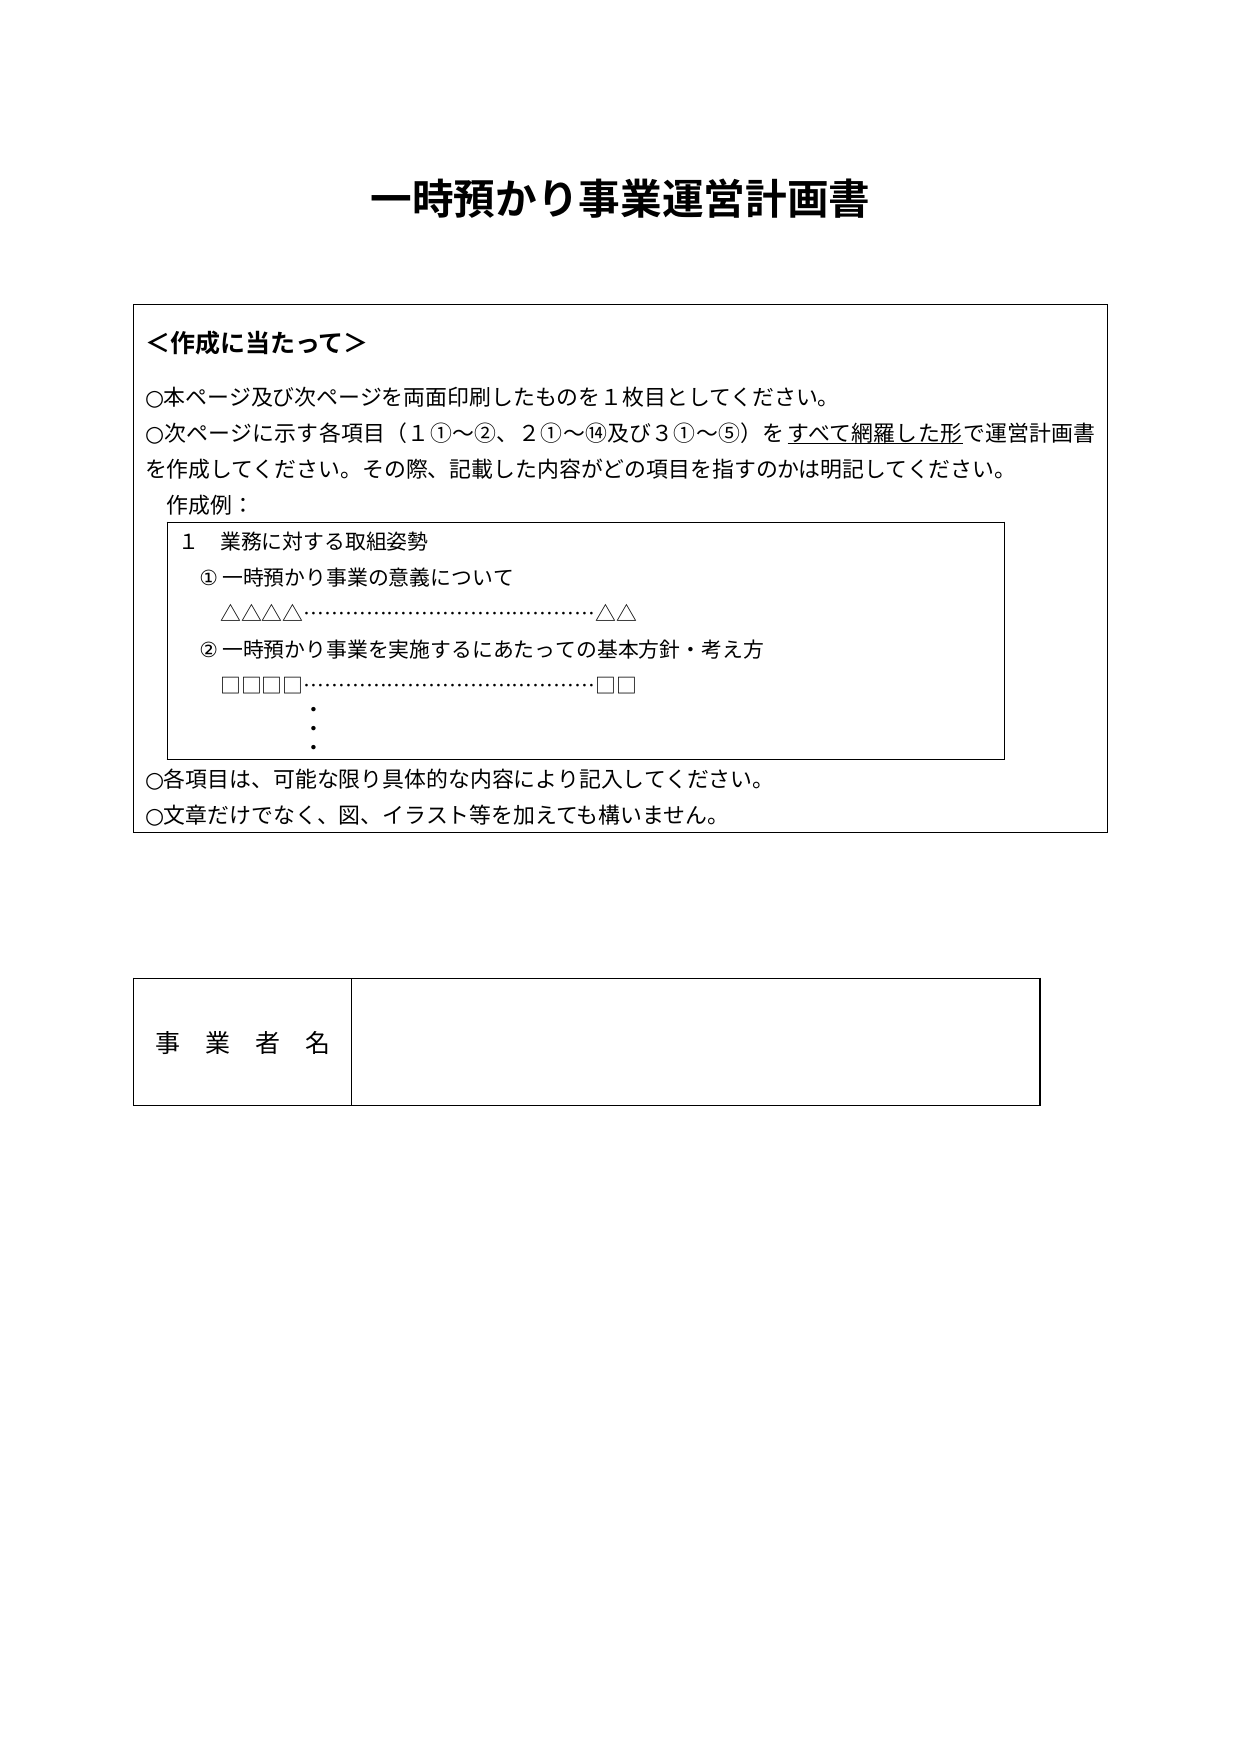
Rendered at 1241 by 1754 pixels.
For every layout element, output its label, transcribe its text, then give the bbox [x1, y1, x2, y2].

table_header 事 業 者 名 [134, 979, 351, 1104]
table_header ＜作成に当たって＞ ○本ページ及び次ページを両面印刷したものを１枚目としてください。 ○次ページに示す各項目（１①～②、２①～⑭及び３①～⑤）をすべて網羅した形で運営計画書を作成してください。その際、記載した内容がどの項目を指すのかは明記してください。 作成例： ○各項目は、可能な限り具体的な内容により記入してください。 ○文章だけでなく、図、イラスト等を加えても構いません。 [134, 305, 1107, 832]
table_header [352, 979, 1039, 1104]
text 一時預かり事業運営計画書 [133, 160, 1107, 232]
